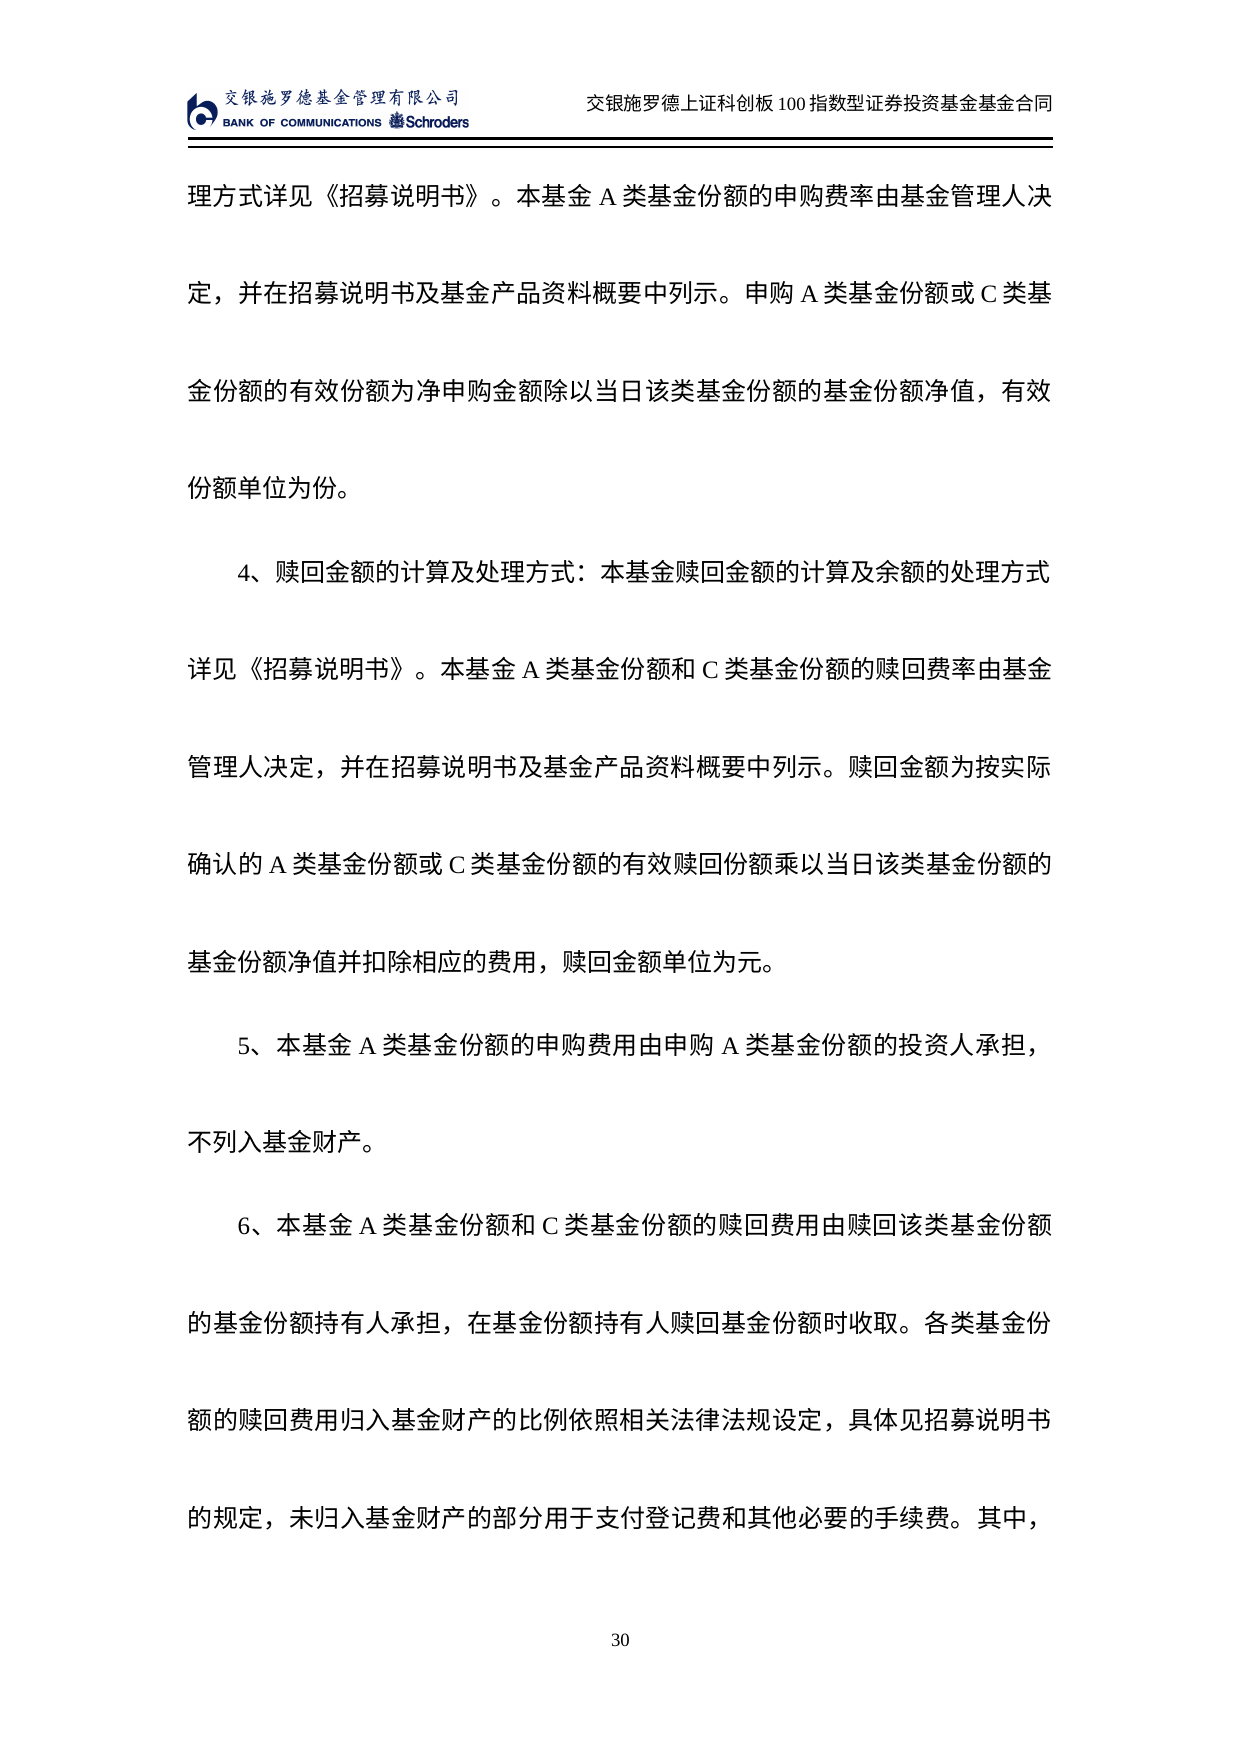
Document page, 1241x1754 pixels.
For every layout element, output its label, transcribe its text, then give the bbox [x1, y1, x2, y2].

text 4、赎回金额的计算及处理方式：本基金赎回金额的计算及余额的处理方式详见《招募说明书》。本基金A类基金份额和C类基金份额的赎回费率由基金管理人决定，并在招募说明书及基金产品资料概要中列示。赎回金额为按实际确认的A类基金份额或C类基金份额的有效赎回份额乘以当日该类基金份额的基金份额净值并扣除相应的费用，赎回金额单位为元。 [187, 538, 1053, 993]
text 5、本基金A类基金份额的申购费用由申购A类基金份额的投资人承担，不列入基金财产。 [187, 1011, 1053, 1173]
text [187, 162, 1053, 519]
picture [187, 89, 469, 130]
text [187, 1191, 1053, 1549]
